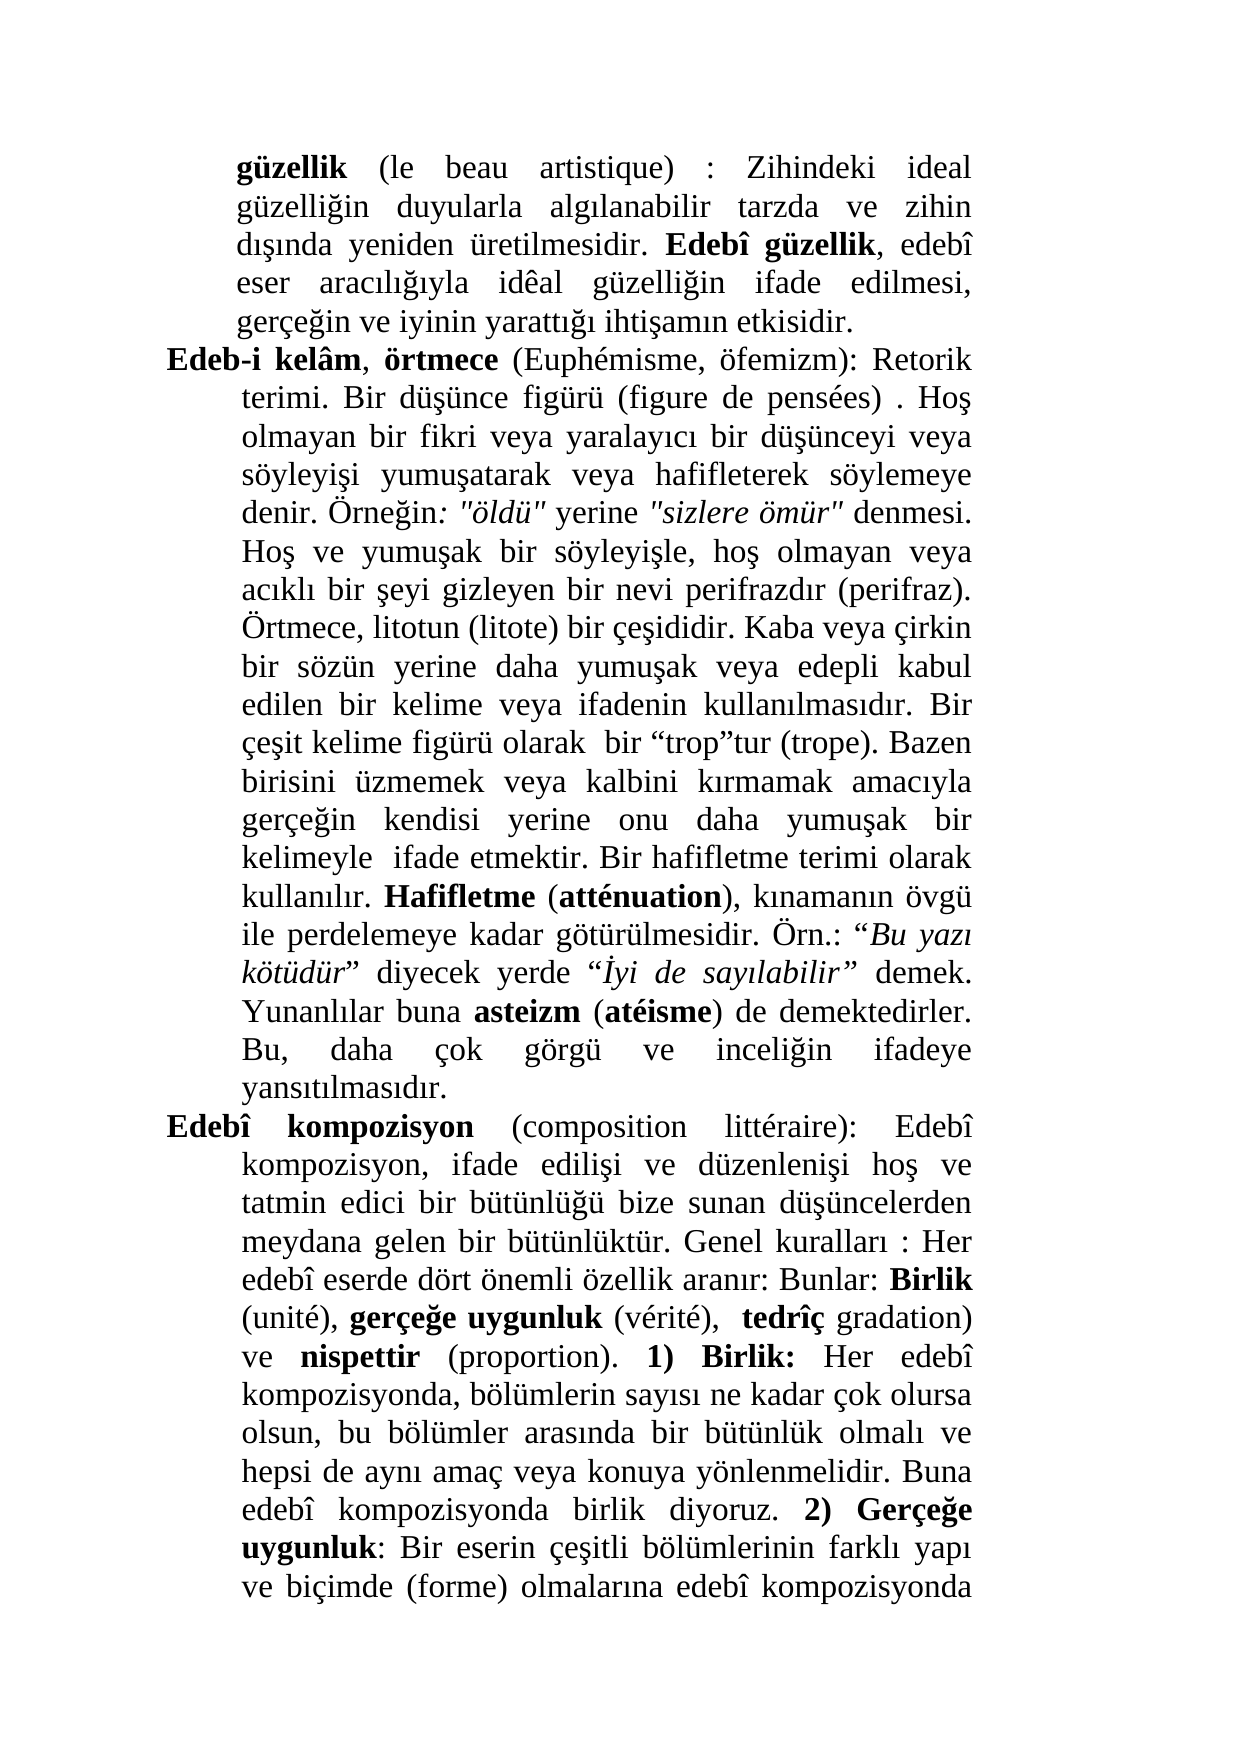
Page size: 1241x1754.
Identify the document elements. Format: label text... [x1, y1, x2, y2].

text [166, 1106, 973, 1604]
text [162, 148, 973, 339]
text Edeb-i kelâm, örtmece (Euphémisme, öfemizm): Retorik terimi. Bir düşünce figürü (figure de pensées) . Hoş olmayan bir fikri veya yaralayıcı bir düşünceyi veya söyleyişi yumuşatarak veya hafifleterek söylemeye denir. Örneğin: "öldü" yerine "sizlere ömür" denmesi. Hoş ve yumuşak bir söyleyişle, hoş olmayan veya acıklı bir şeyi gizleyen bir nevi perifrazdır (perifraz). Örtmece, litotun (litote) bir çeşididir. Kaba veya çirkin bir sözün yerine daha yumuşak veya edepli kabul edilen bir kelime veya ifadenin kullanılmasıdır. Bir çeşit kelime figürü olarak bir “trop”tur (trope). Bazen birisini üzmemek veya kalbini kırmamak amacıyla gerçeğin kendisi yerine onu daha yumuşak bir kelimeyle ifade etmektir. Bir hafifletme terimi olarak kullanılır. Hafifletme (atténuation), kınamanın övgü ile perdelemeye kadar götürülmesidir. Örn.: “Bu yazı kötüdür” diyecek yerde “İyi de sayılabilir” demek. Yunanlılar buna asteizm (atéisme) de demektedirler. Bu, daha çok görgü ve inceliğin ifadeye yansıtılmasıdır. [166, 339, 973, 1106]
